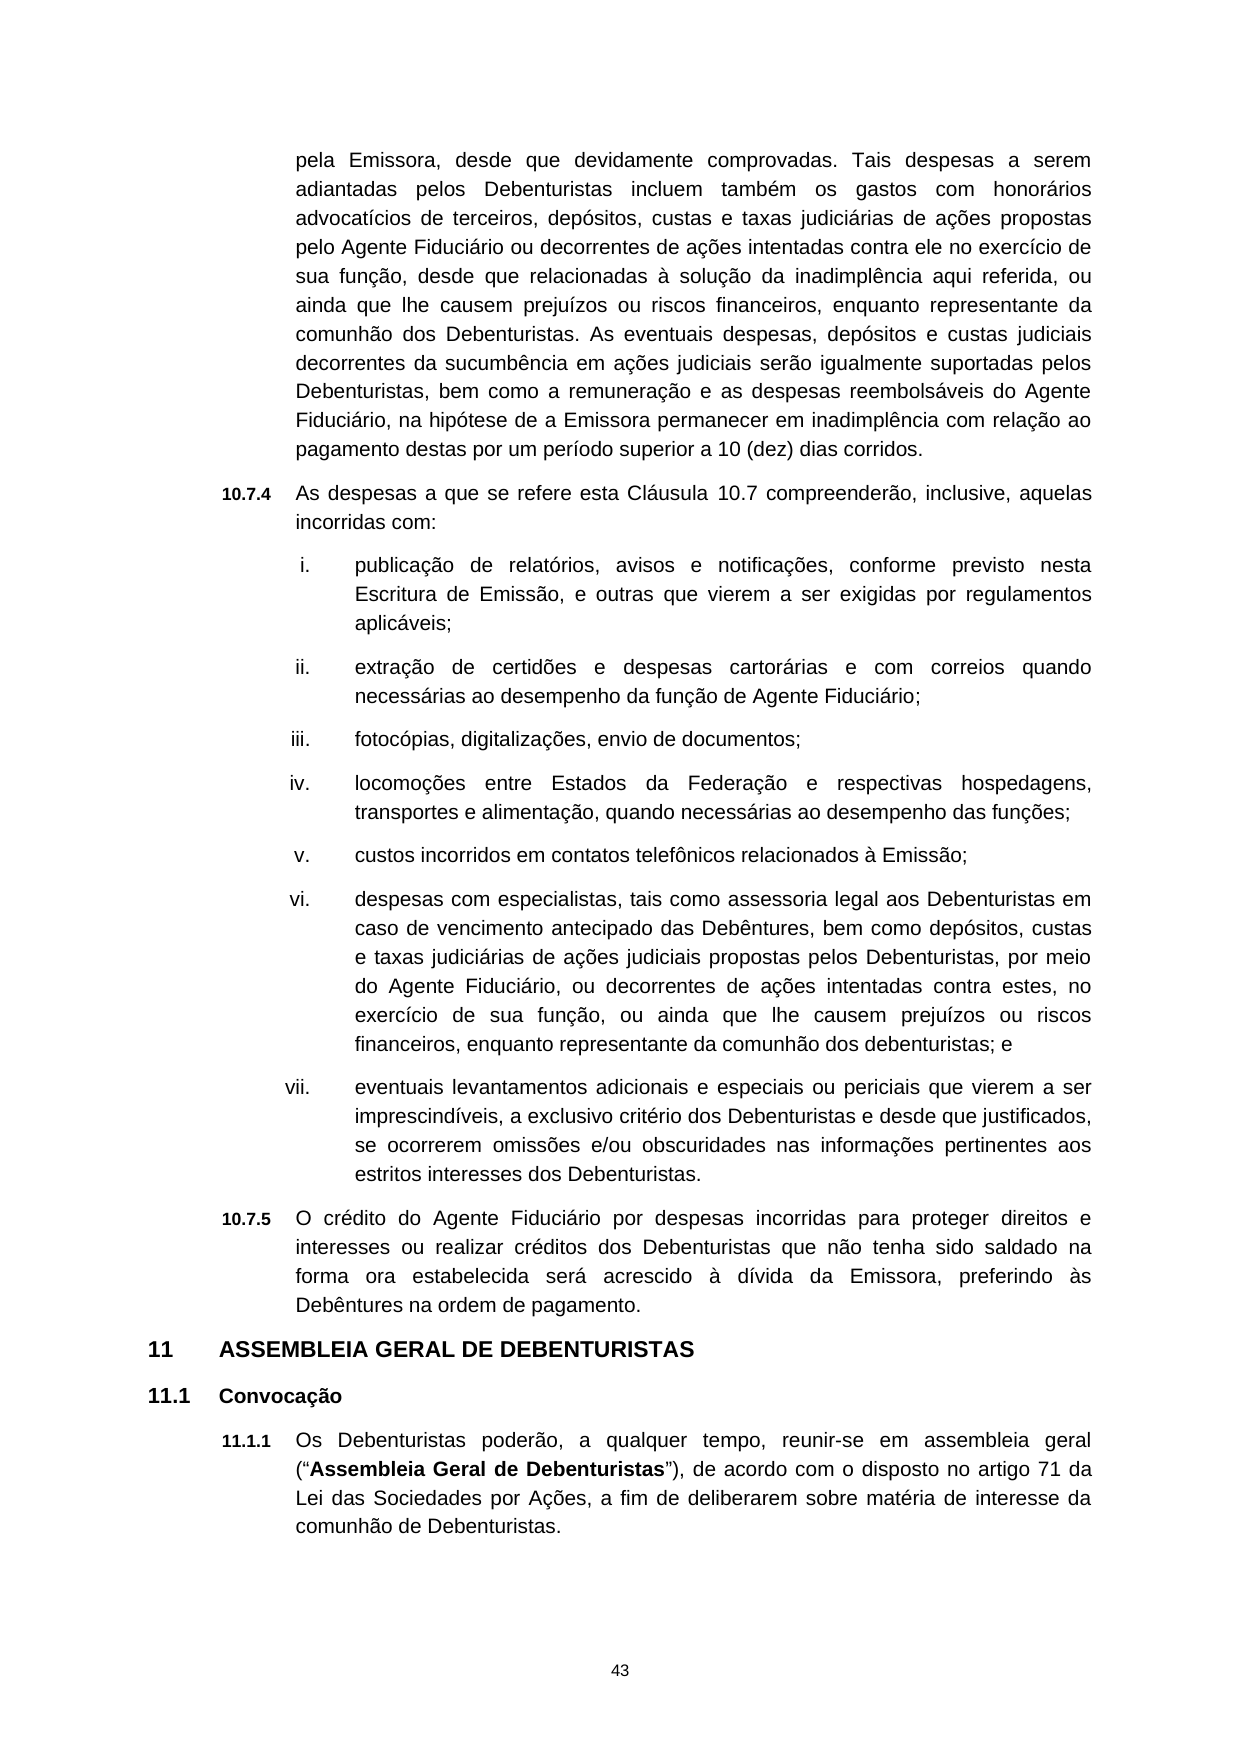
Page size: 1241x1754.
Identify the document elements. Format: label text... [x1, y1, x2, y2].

list despesas com especialistas, tais como assessoria legal aos Debenturistas em caso de vencimento antecipado das Debêntures, bem como depósitos, custas e taxas judiciárias de ações judiciais propostas pelos Debenturistas, por meio do Agente Fiduciário, ou decorrentes de ações intentadas contra estes, no exercício de sua função, ou ainda que lhe causem prejuízos ou riscos financeiros, enquanto representante da comunhão dos debenturistas; e [310, 887, 1092, 1056]
text O crédito do Agente Fiduciário por despesas incorridas para proteger direitos e interesses ou realizar créditos dos Debenturistas que não tenha sido saldado na forma ora estabelecida será acrescido à dívida da Emissora, preferindo às Debêntures na ordem de pagamento. [222, 1206, 1092, 1316]
list fotocópias, digitalizações, envio de documentos; [310, 727, 1092, 751]
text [222, 148, 1092, 461]
list publicação de relatórios, avisos e notificações, conforme previsto nesta Escritura de Emissão, e outras que vierem a ser exigidas por regulamentos aplicáveis; [310, 553, 1092, 635]
list extração de certidões e despesas cartorárias e com correios quando necessárias ao desempenho da função de Agente Fiduciário; [310, 655, 1092, 708]
list custos incorridos em contatos telefônicos relacionados à Emissão; [310, 843, 1092, 867]
text Os Debenturistas poderão, a qualquer tempo, reunir-se em assembleia geral (“Assembleia Geral de Debenturistas”), de acordo com o disposto no artigo 71 da Lei das Sociedades por Ações, a fim de deliberarem sobre matéria de interesse da comunhão de Debenturistas. [222, 1427, 1092, 1538]
text Convocação [148, 1382, 1092, 1408]
list eventuais levantamentos adicionais e especiais ou periciais que vierem a ser imprescindíveis, a exclusivo critério dos Debenturistas e desde que justificados, se ocorrerem omissões e/ou obscuridades nas informações pertinentes aos estritos interesses dos Debenturistas. [310, 1075, 1092, 1186]
text As despesas a que se refere esta Cláusula 10.7 compreenderão, inclusive, aquelas incorridas com: [222, 481, 1092, 534]
text ASSEMBLEIA GERAL DE DEBENTURISTAS [148, 1336, 1092, 1362]
list locomoções entre Estados da Federação e respectivas hospedagens, transportes e alimentação, quando necessárias ao desempenho das funções; [310, 771, 1092, 824]
